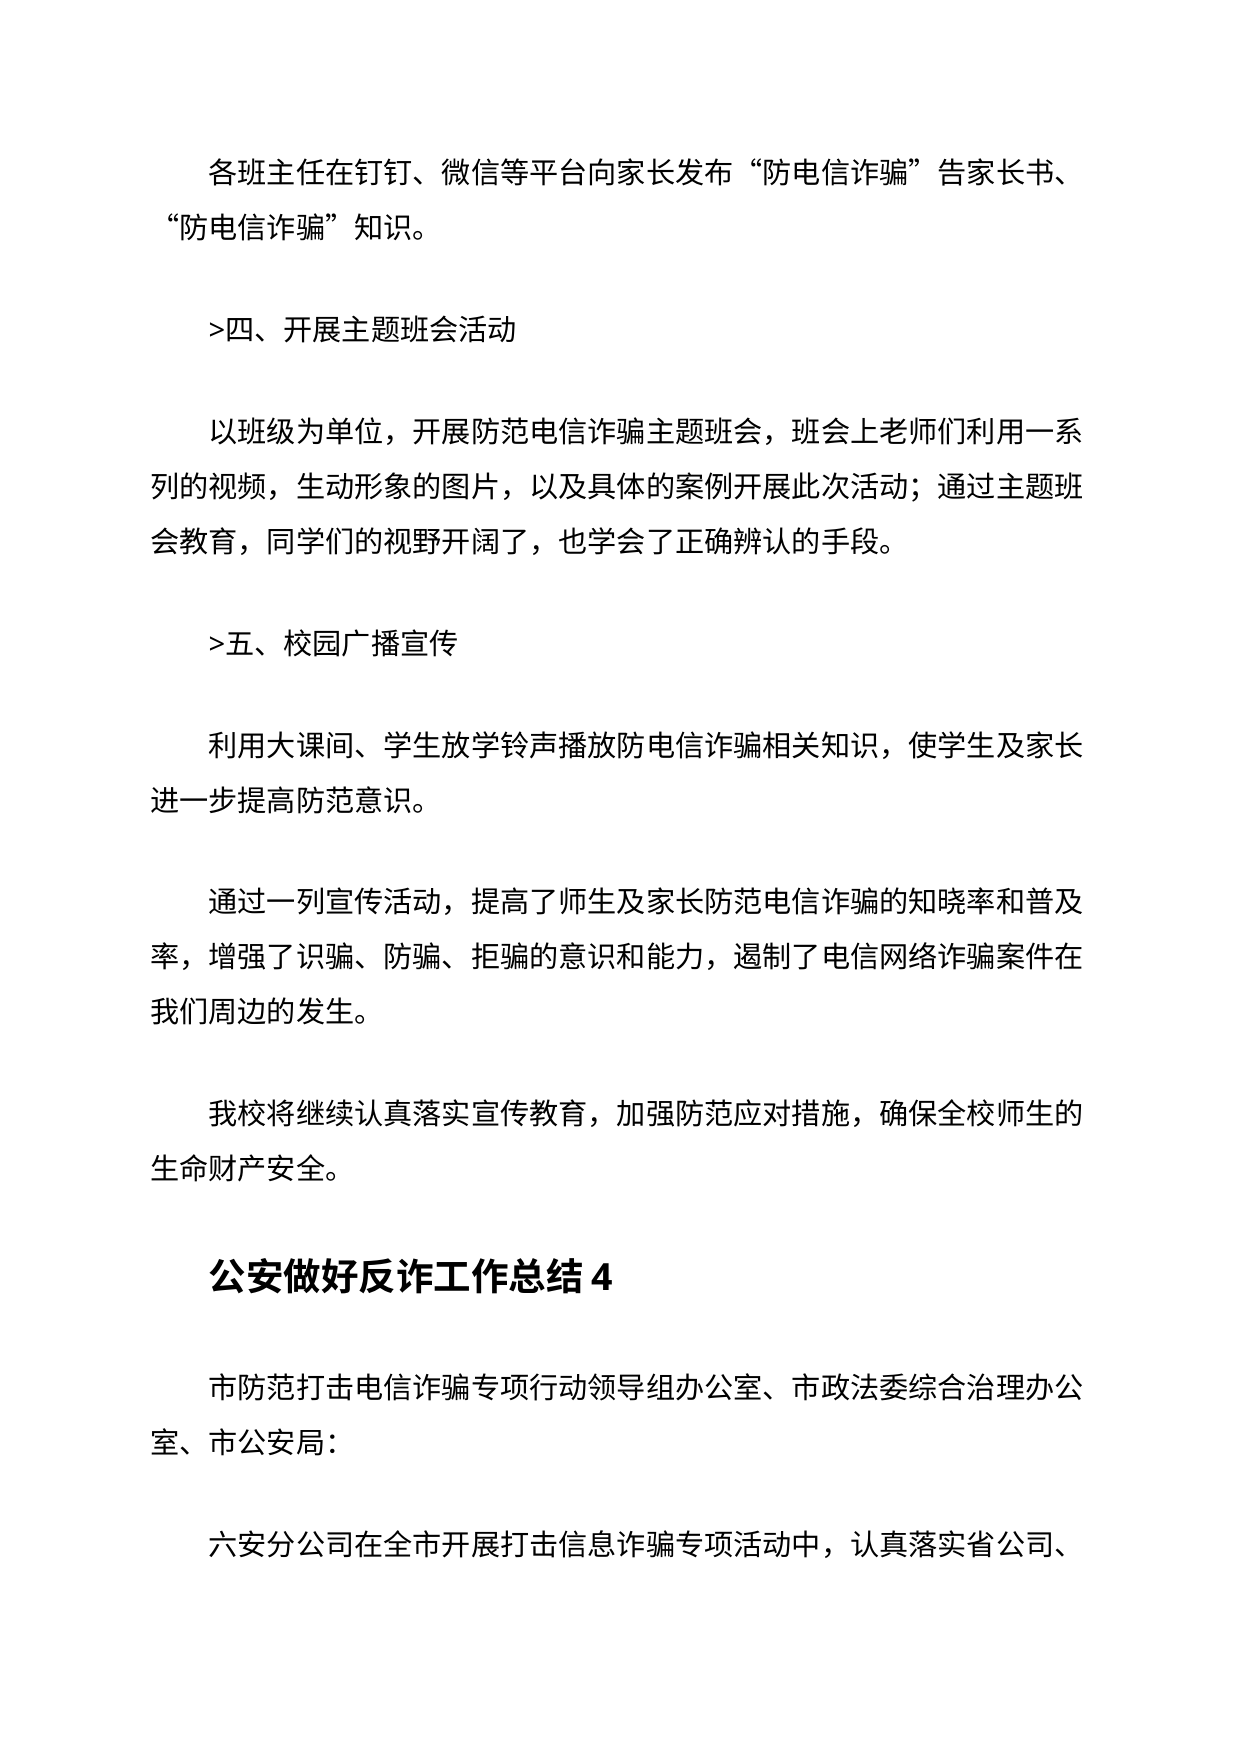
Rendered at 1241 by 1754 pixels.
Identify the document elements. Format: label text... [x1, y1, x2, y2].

text 各班主任在钉钉、微信等平台向家长发布“防电信诈骗”告家长书、“防电信诈骗”知识。 [150, 150, 1090, 247]
text 我校将继续认真落实宣传教育，加强防范应对措施，确保全校师生的生命财产安全。 [150, 1090, 1090, 1188]
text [150, 1521, 1090, 1564]
text 以班级为单位，开展防范电信诈骗主题班会，班会上老师们利用一系列的视频，生动形象的图片，以及具体的案例开展此次活动；通过主题班会教育，同学们的视野开阔了，也学会了正确辨认的手段。 [150, 409, 1090, 561]
text >五、校园广播宣传 [150, 620, 1090, 663]
text >四、开展主题班会活动 [150, 307, 1090, 349]
text 通过一列宣传活动，提高了师生及家长防范电信诈骗的知晓率和普及率，增强了识骗、防骗、拒骗的意识和能力，遏制了电信网络诈骗案件在我们周边的发生。 [150, 879, 1090, 1031]
text 市防范打击电信诈骗专项行动领导组办公室、市政法委综合治理办公室、市公安局： [150, 1365, 1090, 1462]
text 利用大课间、学生放学铃声播放防电信诈骗相关知识，使学生及家长进一步提高防范意识。 [150, 722, 1090, 819]
text 公安做好反诈工作总结4 [150, 1247, 1090, 1302]
